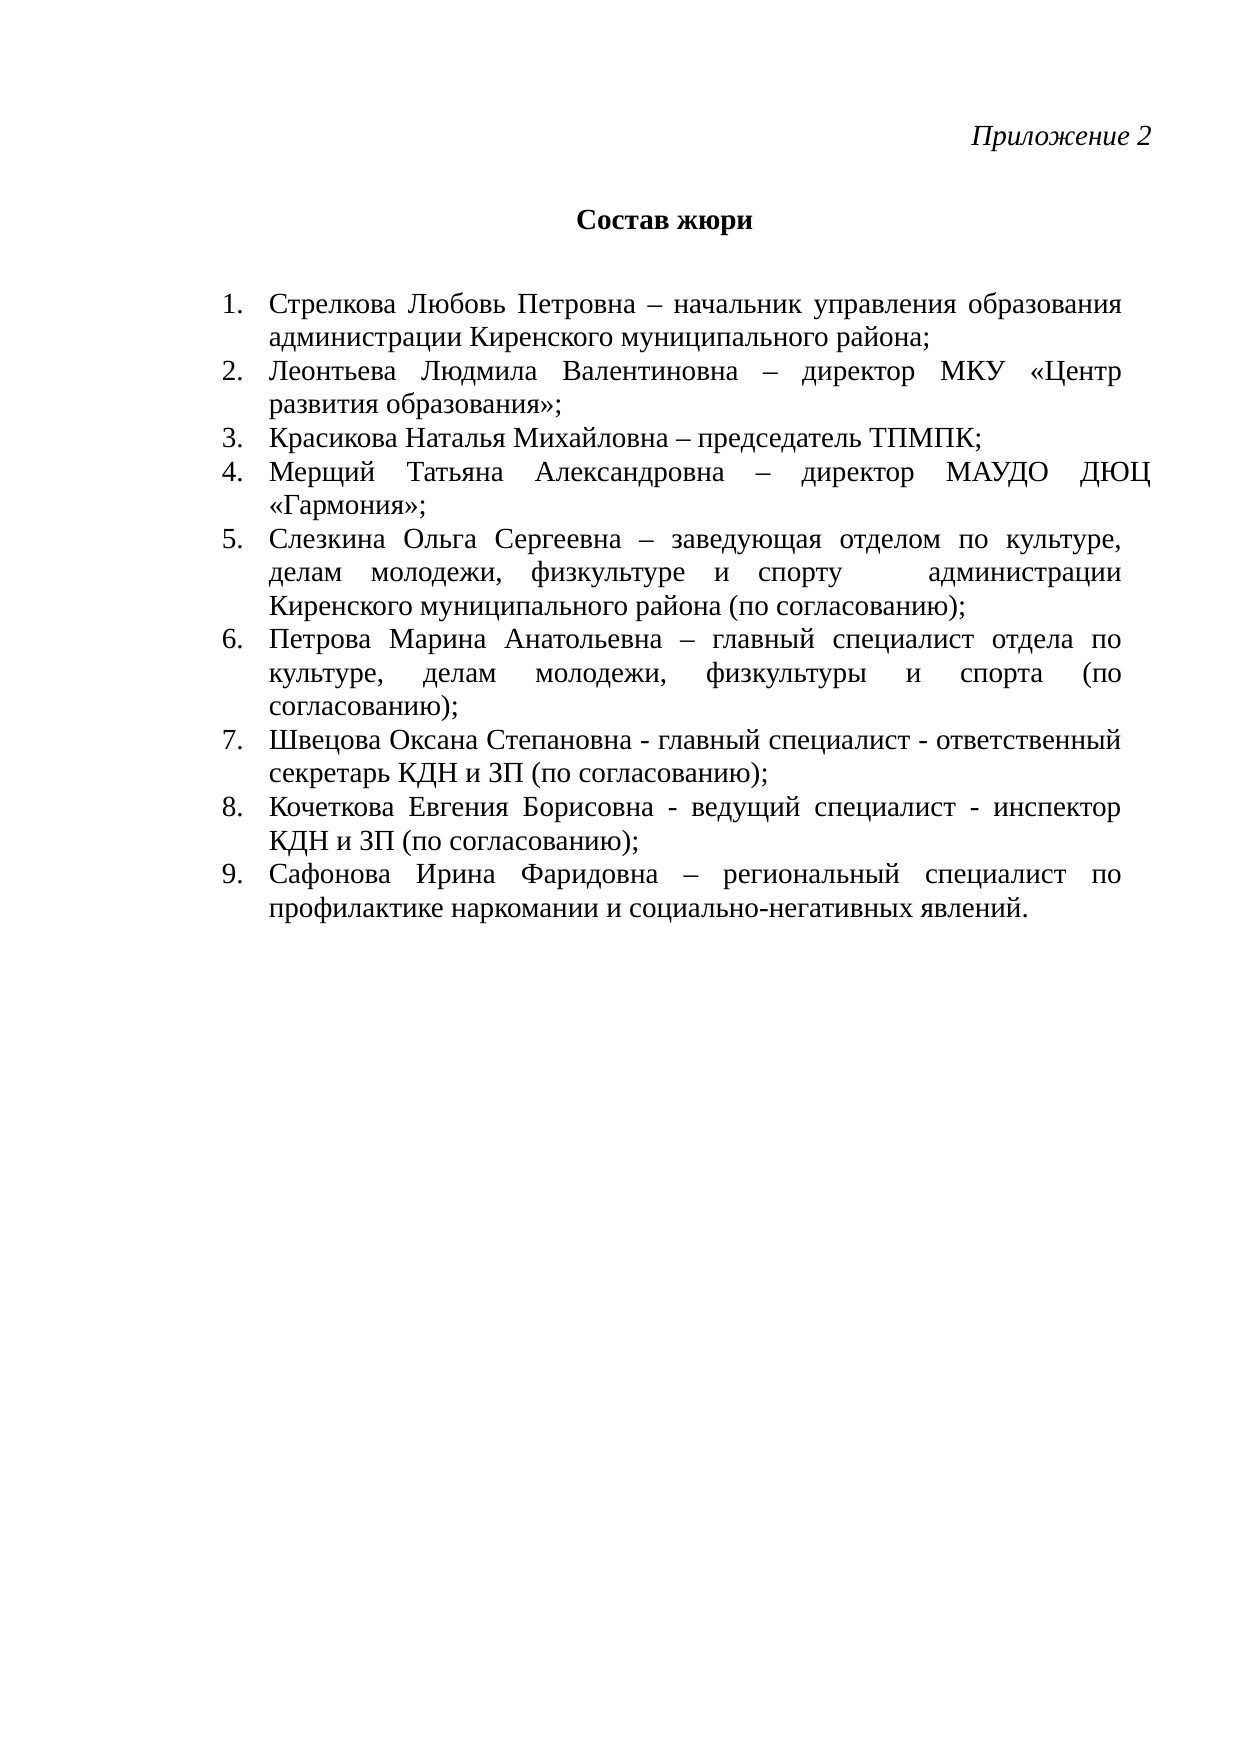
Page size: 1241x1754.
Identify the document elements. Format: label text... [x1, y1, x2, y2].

list Швецова Оксана Степановна - главный специалист - ответственный секретарь КДН и ЗП (по согласованию); [222, 722, 1122, 789]
list Красикова Наталья Михайловна – председатель ТПМПК; [222, 420, 1122, 454]
text Приложение 2 [177, 118, 1152, 152]
text Состав жюри [177, 202, 1152, 236]
list Сафонова Ирина Фаридовна – региональный специалист по профилактике наркомании и социально-негативных явлений. [222, 856, 1122, 923]
list Стрелкова Любовь Петровна – начальник управления образования администрации Киренского муниципального района; [222, 286, 1122, 353]
list Кочеткова Евгения Борисовна - ведущий специалист - инспектор КДН и ЗП (по согласованию); [222, 789, 1122, 856]
list Петрова Марина Анатольевна – главный специалист отдела по культуре, делам молодежи, физкультуры и спорта (по согласованию); [222, 621, 1122, 722]
list Леонтьева Людмила Валентиновна – директор МКУ «Центр развития образования»; [222, 353, 1122, 420]
list Слезкина Ольга Сергеевна – заведующая отделом по культуре, делам молодежи, физкультуре и спорту администрации Киренского муниципального района (по согласованию); [222, 521, 1122, 621]
list Мерщий Татьяна Александровна – директор МАУДО ДЮЦ «Гармония»; [222, 454, 1152, 521]
